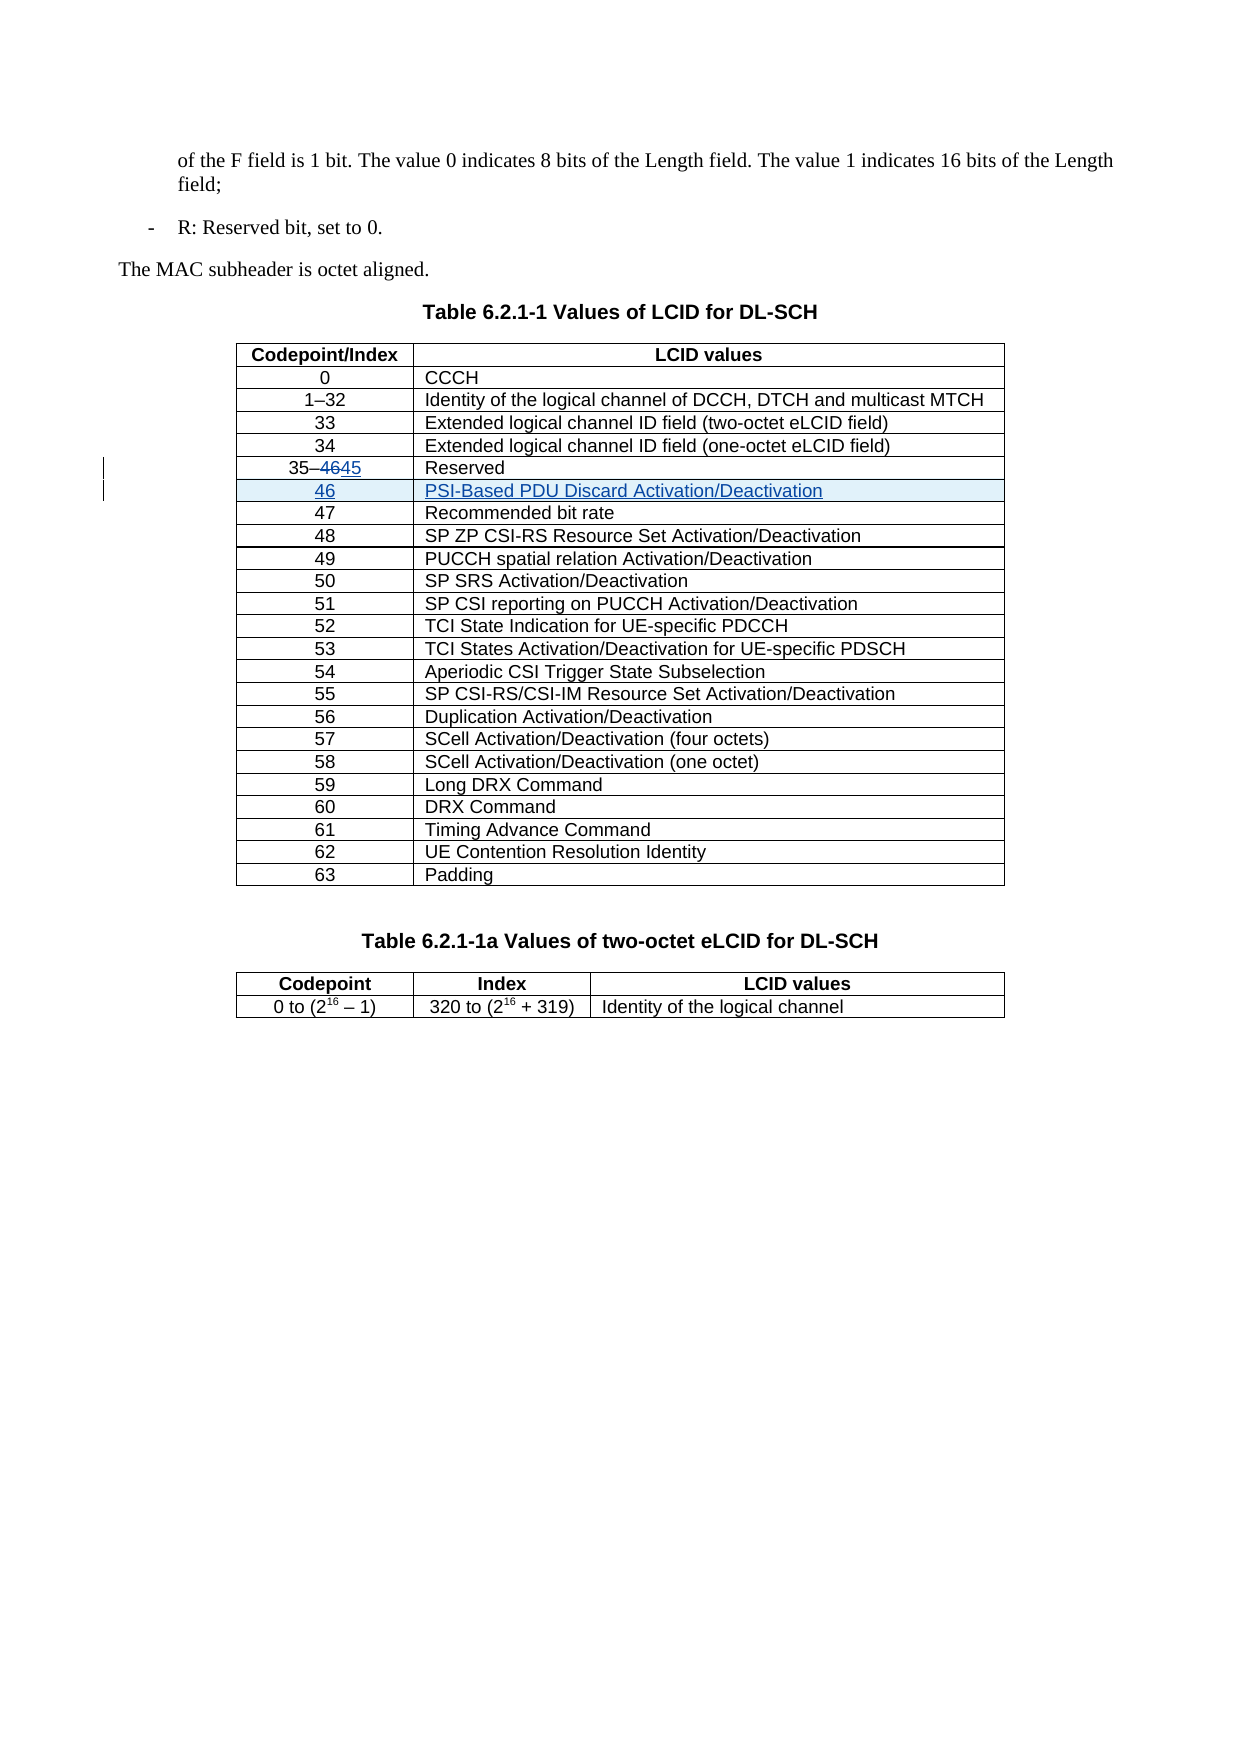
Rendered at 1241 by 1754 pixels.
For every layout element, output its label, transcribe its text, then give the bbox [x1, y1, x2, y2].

table_cell Identity of the logical channel of DCCH, DTCH and multicast MTCH [414, 389, 1004, 411]
table_cell Reserved [414, 457, 1004, 478]
table_cell 34 [237, 434, 413, 456]
table_cell Duplication Activation/Deactivation [414, 706, 1004, 727]
table_cell CCCH [414, 367, 1004, 388]
table_cell 54 [237, 660, 413, 682]
table_cell SP CSI reporting on PUCCH Activation/Deactivation [414, 593, 1004, 614]
table_cell 0 [237, 367, 413, 388]
table_cell 49 [237, 548, 413, 569]
table_header LCID values [591, 973, 1004, 994]
table_cell 58 [237, 751, 413, 772]
text Table 6.2.1-1 Values of LCID for DL-SCH [118, 300, 1122, 324]
table_cell TCI State Indication for UE-specific PDCCH [414, 615, 1004, 637]
table_cell 55 [237, 683, 413, 704]
table_cell SCell Activation/Deactivation (four octets) [414, 728, 1004, 750]
table_cell 53 [237, 638, 413, 659]
table_cell 51 [237, 593, 413, 614]
table_cell DRX Command [414, 796, 1004, 818]
table_cell 320 to (216 + 319) [414, 996, 590, 1017]
text The MAC subheader is octet aligned. [118, 257, 1122, 281]
table_cell 52 [237, 615, 413, 637]
table_cell 61 [237, 819, 413, 840]
table_cell 33 [237, 412, 413, 433]
table_cell 35– [237, 457, 413, 478]
table_header Codepoint/Index [237, 344, 413, 366]
table_cell PUCCH spatial relation Activation/Deactivation [414, 548, 1004, 569]
table_cell 1–32 [237, 389, 413, 411]
table_cell Long DRX Command [414, 774, 1004, 795]
table_cell SCell Activation/Deactivation (one octet) [414, 751, 1004, 772]
text - R: Reserved bit, set to 0. [148, 214, 1122, 239]
table_cell 59 [237, 774, 413, 795]
table_cell 60 [237, 796, 413, 818]
table_cell SP ZP CSI-RS Resource Set Activation/Deactivation [414, 525, 1004, 546]
table_cell 63 [237, 864, 413, 885]
text Table 6.2.1-1a Values of two-octet eLCID for DL-SCH [118, 929, 1122, 953]
table_cell 0 to (216 – 1) [237, 996, 413, 1017]
table_cell Extended logical channel ID field (two-octet eLCID field) [414, 412, 1004, 433]
table_cell 56 [237, 706, 413, 727]
table_cell 47 [237, 502, 413, 524]
table_cell Recommended bit rate [414, 502, 1004, 524]
table_cell Timing Advance Command [414, 819, 1004, 840]
table_cell 62 [237, 841, 413, 863]
table_cell UE Contention Resolution Identity [414, 841, 1004, 863]
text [148, 148, 1122, 196]
table_cell Aperiodic CSI Trigger State Subselection [414, 660, 1004, 682]
table_cell 48 [237, 525, 413, 546]
table_header Codepoint [237, 973, 413, 994]
table_header LCID values [414, 344, 1004, 366]
table_cell 57 [237, 728, 413, 750]
table_cell Padding [414, 864, 1004, 885]
table_cell SP SRS Activation/Deactivation [414, 570, 1004, 592]
table_header Index [414, 973, 590, 994]
table_cell Extended logical channel ID field (one-octet eLCID field) [414, 434, 1004, 456]
table_cell 50 [237, 570, 413, 592]
table_cell Identity of the logical channel [591, 996, 1004, 1017]
table_cell TCI States Activation/Deactivation for UE-specific PDSCH [414, 638, 1004, 659]
table_cell SP CSI-RS/CSI-IM Resource Set Activation/Deactivation [414, 683, 1004, 704]
